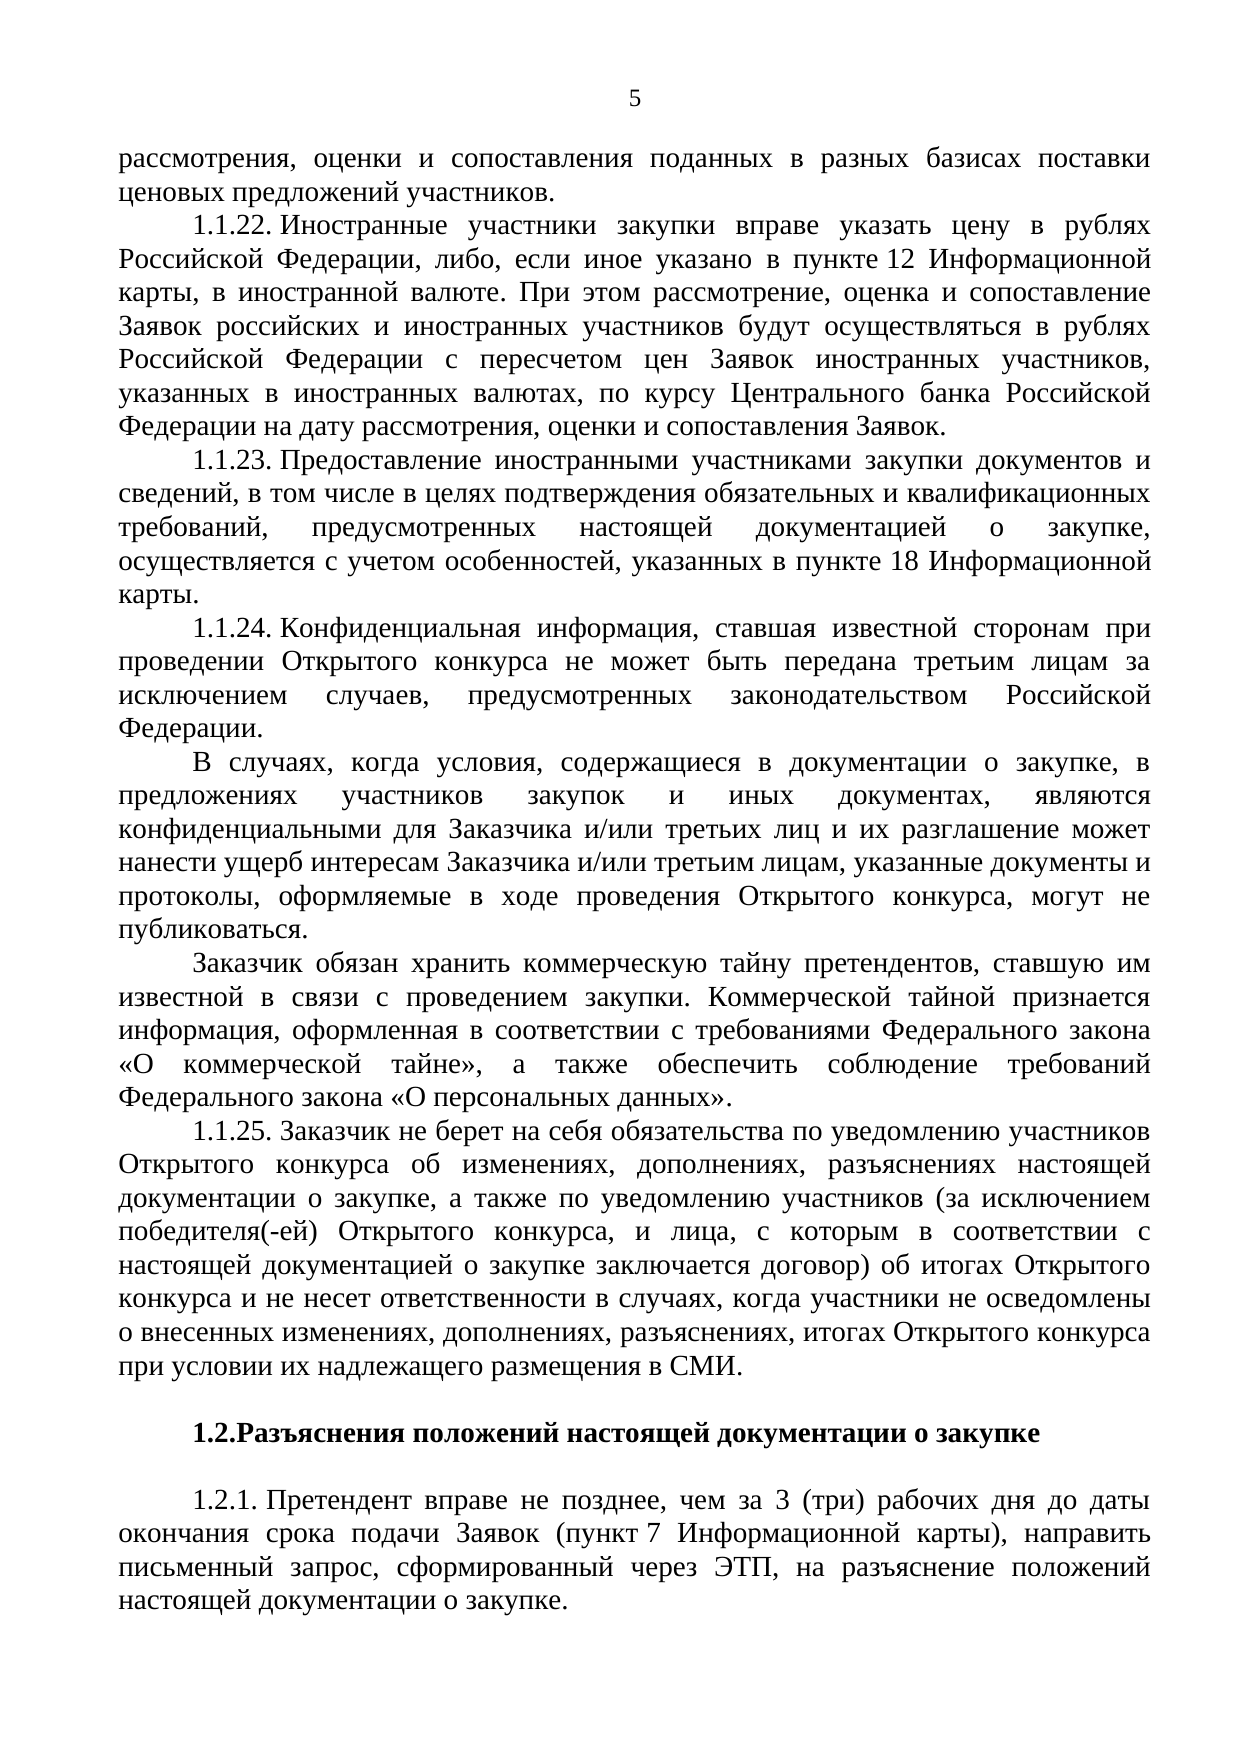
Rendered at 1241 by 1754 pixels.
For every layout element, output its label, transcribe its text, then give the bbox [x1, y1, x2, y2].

list Разъяснения положений настоящей документации о закупке [118, 1415, 1152, 1448]
list Заказчик не берет на себя обязательства по уведомлению участников Открытого конкурса об изменениях, дополнениях, разъяснениях настоящей документации о закупке, а также по уведомлению участников (за исключением победителя(-ей) Открытого конкурса, и лица, с которым в соответствии с настоящей документацией о закупке заключается договор) об итогах Открытого конкурса и не несет ответственности в случаях, когда участники не осведомлены о внесенных изменениях, дополнениях, разъяснениях, итогах Открытого конкурса при условии их надлежащего размещения в СМИ. [118, 1113, 1152, 1381]
text В случаях, когда условия, содержащиеся в документации о закупке, в предложениях участников закупок и иных документах, являются конфиденциальными для Заказчика и/или третьих лиц и их разглашение может нанести ущерб интересам Заказчика и/или третьим лицам, указанные документы и протоколы, оформляемые в ходе проведения Открытого конкурса, могут не публиковаться. [118, 744, 1152, 945]
list Конфиденциальная информация, ставшая известной сторонам при проведении Открытого конкурса не может быть передана третьим лицам за исключением случаев, предусмотренных законодательством Российской Федерации. [118, 610, 1152, 744]
text Заказчик обязан хранить коммерческую тайну претендентов, ставшую им известной в связи с проведением закупки. Коммерческой тайной признается информация, оформленная в соответствии с требованиями Федерального закона «О коммерческой тайне», а также обеспечить соблюдение требований Федерального закона «О персональных данных». [118, 945, 1152, 1113]
list Иностранные участники закупки вправе указать цену в рублях Российской Федерации, либо, если иное указано в пункте 12 Информационной карты, в иностранной валюте. При этом рассмотрение, оценка и сопоставление Заявок российских и иностранных участников будут осуществляться в рублях Российской Федерации с пересчетом цен Заявок иностранных участников, указанных в иностранных валютах, по курсу Центрального банка Российской Федерации на дату рассмотрения, оценки и сопоставления Заявок. [118, 207, 1152, 442]
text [118, 140, 1152, 207]
list Предоставление иностранными участниками закупки документов и сведений, в том числе в целях подтверждения обязательных и квалификационных требований, предусмотренных настоящей документацией о закупке, осуществляется с учетом особенностей, указанных в пункте 18 Информационной карты. [118, 442, 1152, 610]
list Претендент вправе не позднее, чем за 3 (три) рабочих дня до даты окончания срока подачи Заявок (пункт 7 Информационной карты), направить письменный запрос, сформированный через ЭТП, на разъяснение положений настоящей документации о закупке. [118, 1482, 1152, 1616]
